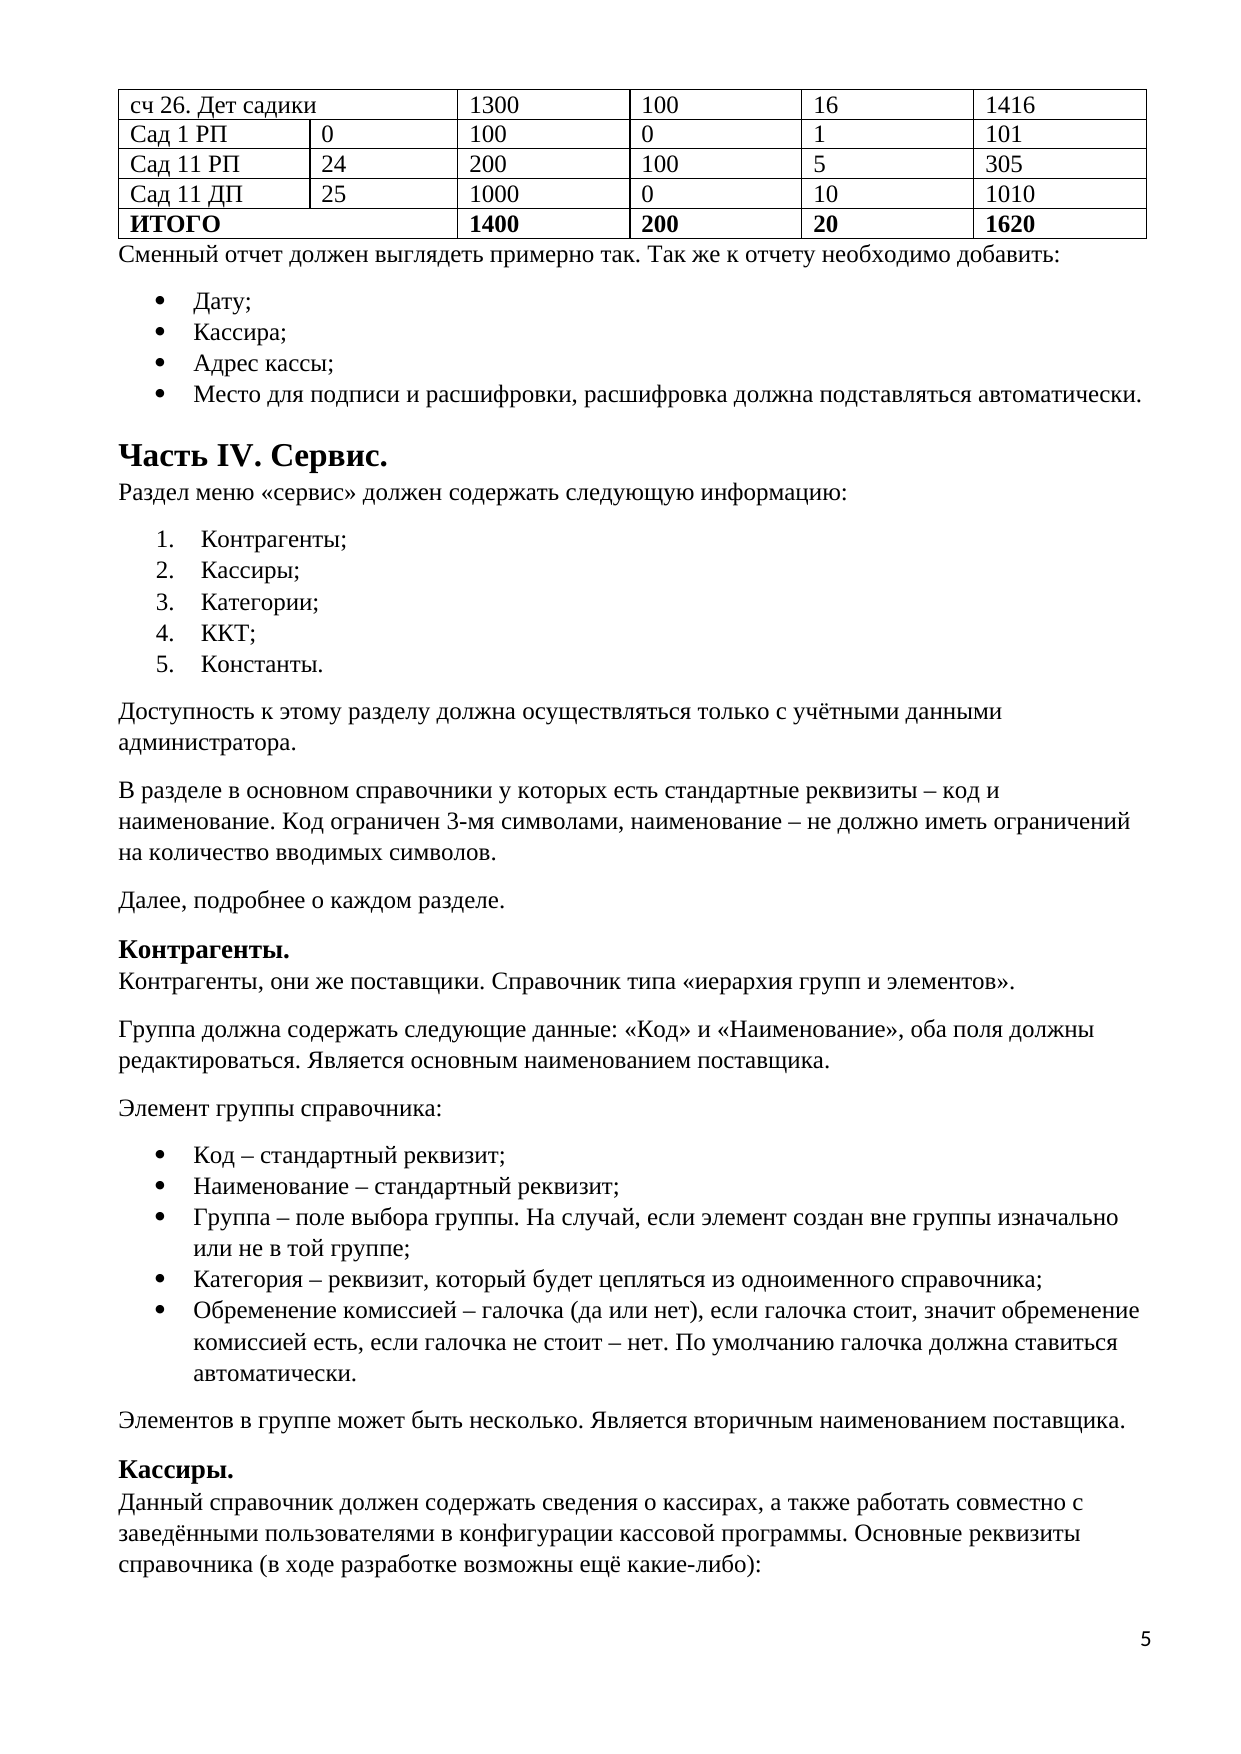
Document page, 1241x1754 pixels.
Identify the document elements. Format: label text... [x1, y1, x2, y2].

table_cell 20 [802, 209, 973, 238]
table_cell 1416 [974, 90, 1146, 118]
text Сменный отчет должен выглядеть примерно так. Так же к отчету необходимо добавить: [118, 239, 1152, 267]
table_cell 100 [631, 149, 801, 178]
list Контрагенты; [156, 524, 1152, 553]
subtitle Кассиры. [118, 1453, 1152, 1484]
list Кассиры; [156, 556, 1152, 584]
text Элементов в группе может быть несколько. Является вторичным наименованием поставщика. [118, 1405, 1152, 1434]
list Дату; [156, 286, 1152, 315]
table_cell 100 [458, 120, 629, 148]
list Адрес кассы; [156, 348, 1152, 377]
list Группа – поле выбора группы. На случай, если элемент создан вне группы изначально или не в той группе; [156, 1202, 1152, 1262]
table_cell Сад 1 РП [119, 120, 309, 148]
table_cell Сад 11 РП [119, 149, 309, 178]
table_cell 5 [802, 149, 973, 178]
list Категория – реквизит, который будет цепляться из одноименного справочника; [156, 1264, 1152, 1293]
list Константы. [156, 649, 1152, 677]
text В разделе в основном справочники у которых есть стандартные реквизиты – код и наименование. Код ограничен 3-мя символами, наименование – не должно иметь ограничений на количество вводимых символов. [118, 775, 1152, 866]
list Категории; [156, 587, 1152, 615]
text Далее, подробнее о каждом разделе. [118, 885, 1152, 914]
table_cell 305 [974, 149, 1146, 178]
text Данный справочник должен содержать сведения о кассирах, а также работать совместно с заведёнными пользователями в конфигурации кассовой программы. Основные реквизиты справочника (в ходе разработке возможны ещё какие-либо): [118, 1487, 1152, 1577]
table_cell 1620 [974, 209, 1146, 238]
text Группа должна содержать следующие данные: «Код» и «Наименование», оба поля должны редактироваться. Является основным наименованием поставщика. [118, 1014, 1152, 1074]
table_cell 24 [311, 149, 457, 178]
text Доступность к этому разделу должна осуществляться только с учётными данными администратора. [118, 696, 1152, 756]
table_cell 1300 [458, 90, 629, 118]
text Контрагенты, они же поставщики. Справочник типа «иерархия групп и элементов». [118, 966, 1152, 995]
table_cell 200 [631, 209, 801, 238]
subtitle Часть IV. Сервис. [118, 436, 1152, 474]
table_cell 0 [631, 120, 801, 148]
list Код – стандартный реквизит; [156, 1140, 1152, 1169]
list Обременение комиссией – галочка (да или нет), если галочка стоит, значит обременение комиссией есть, если галочка не стоит – нет. По умолчанию галочка должна ставиться автоматически. [156, 1296, 1152, 1386]
text Элемент группы справочника: [118, 1093, 1152, 1121]
table_cell 0 [311, 120, 457, 148]
table_cell 25 [311, 179, 457, 208]
table_cell сч 26. Дет садики [119, 90, 457, 118]
subtitle Контрагенты. [118, 933, 1152, 964]
table_cell 1010 [974, 179, 1146, 208]
list ККТ; [156, 618, 1152, 646]
table_cell 100 [631, 90, 801, 118]
list Кассира; [156, 317, 1152, 346]
table_cell 16 [802, 90, 973, 118]
text Раздел меню «сервис» должен содержать следующую информацию: [118, 477, 1152, 506]
table_cell 10 [802, 179, 973, 208]
table_cell Сад 11 ДП [119, 179, 309, 208]
table_cell 1000 [458, 179, 629, 208]
table_cell 101 [974, 120, 1146, 148]
list Место для подписи и расшифровки, расшифровка должна подставляться автоматически. [156, 379, 1152, 408]
table_cell 0 [631, 179, 801, 208]
table_cell 1400 [458, 209, 629, 238]
table_cell ИТОГО [119, 209, 457, 238]
table_cell 200 [458, 149, 629, 178]
list Наименование – стандартный реквизит; [156, 1171, 1152, 1200]
table_cell 1 [802, 120, 973, 148]
